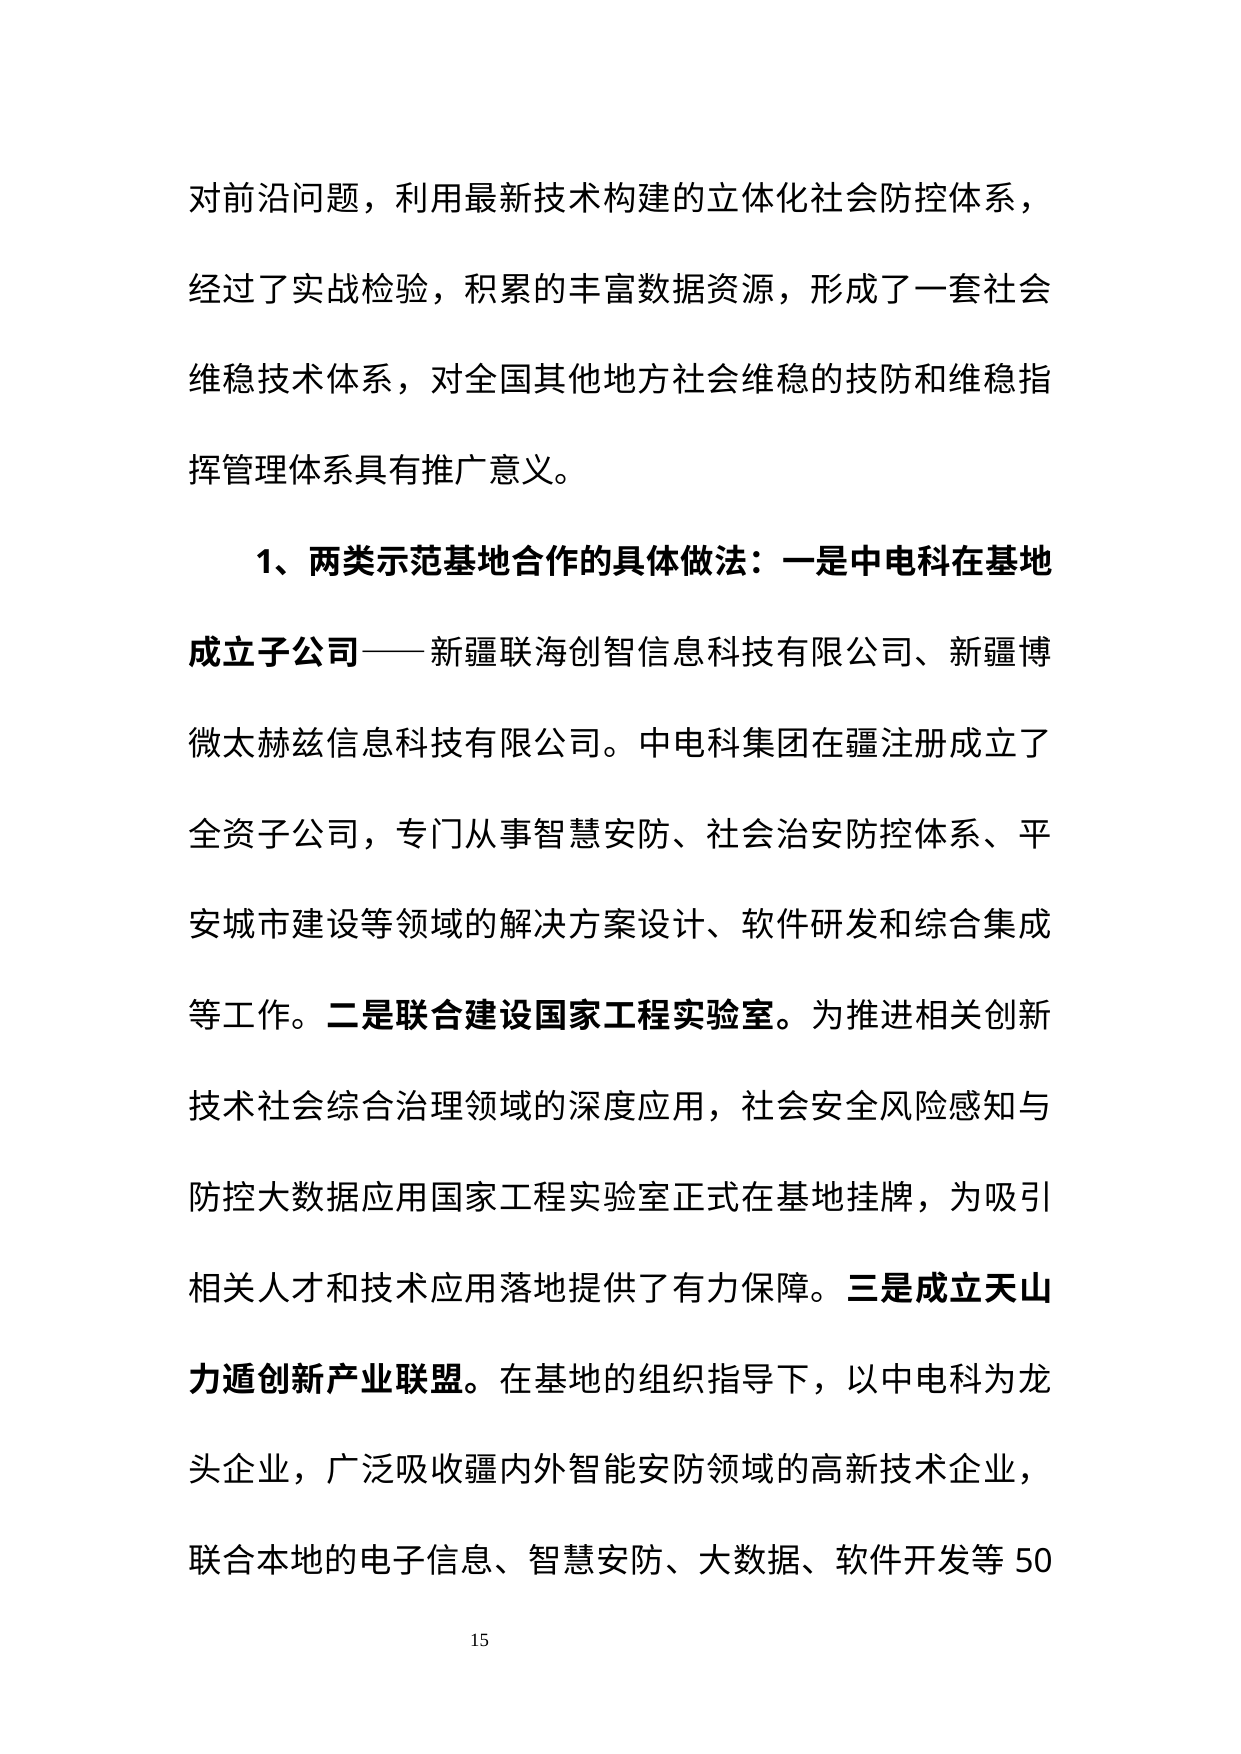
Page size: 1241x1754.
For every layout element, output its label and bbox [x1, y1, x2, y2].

text [188, 150, 1052, 514]
text [188, 514, 1052, 1604]
